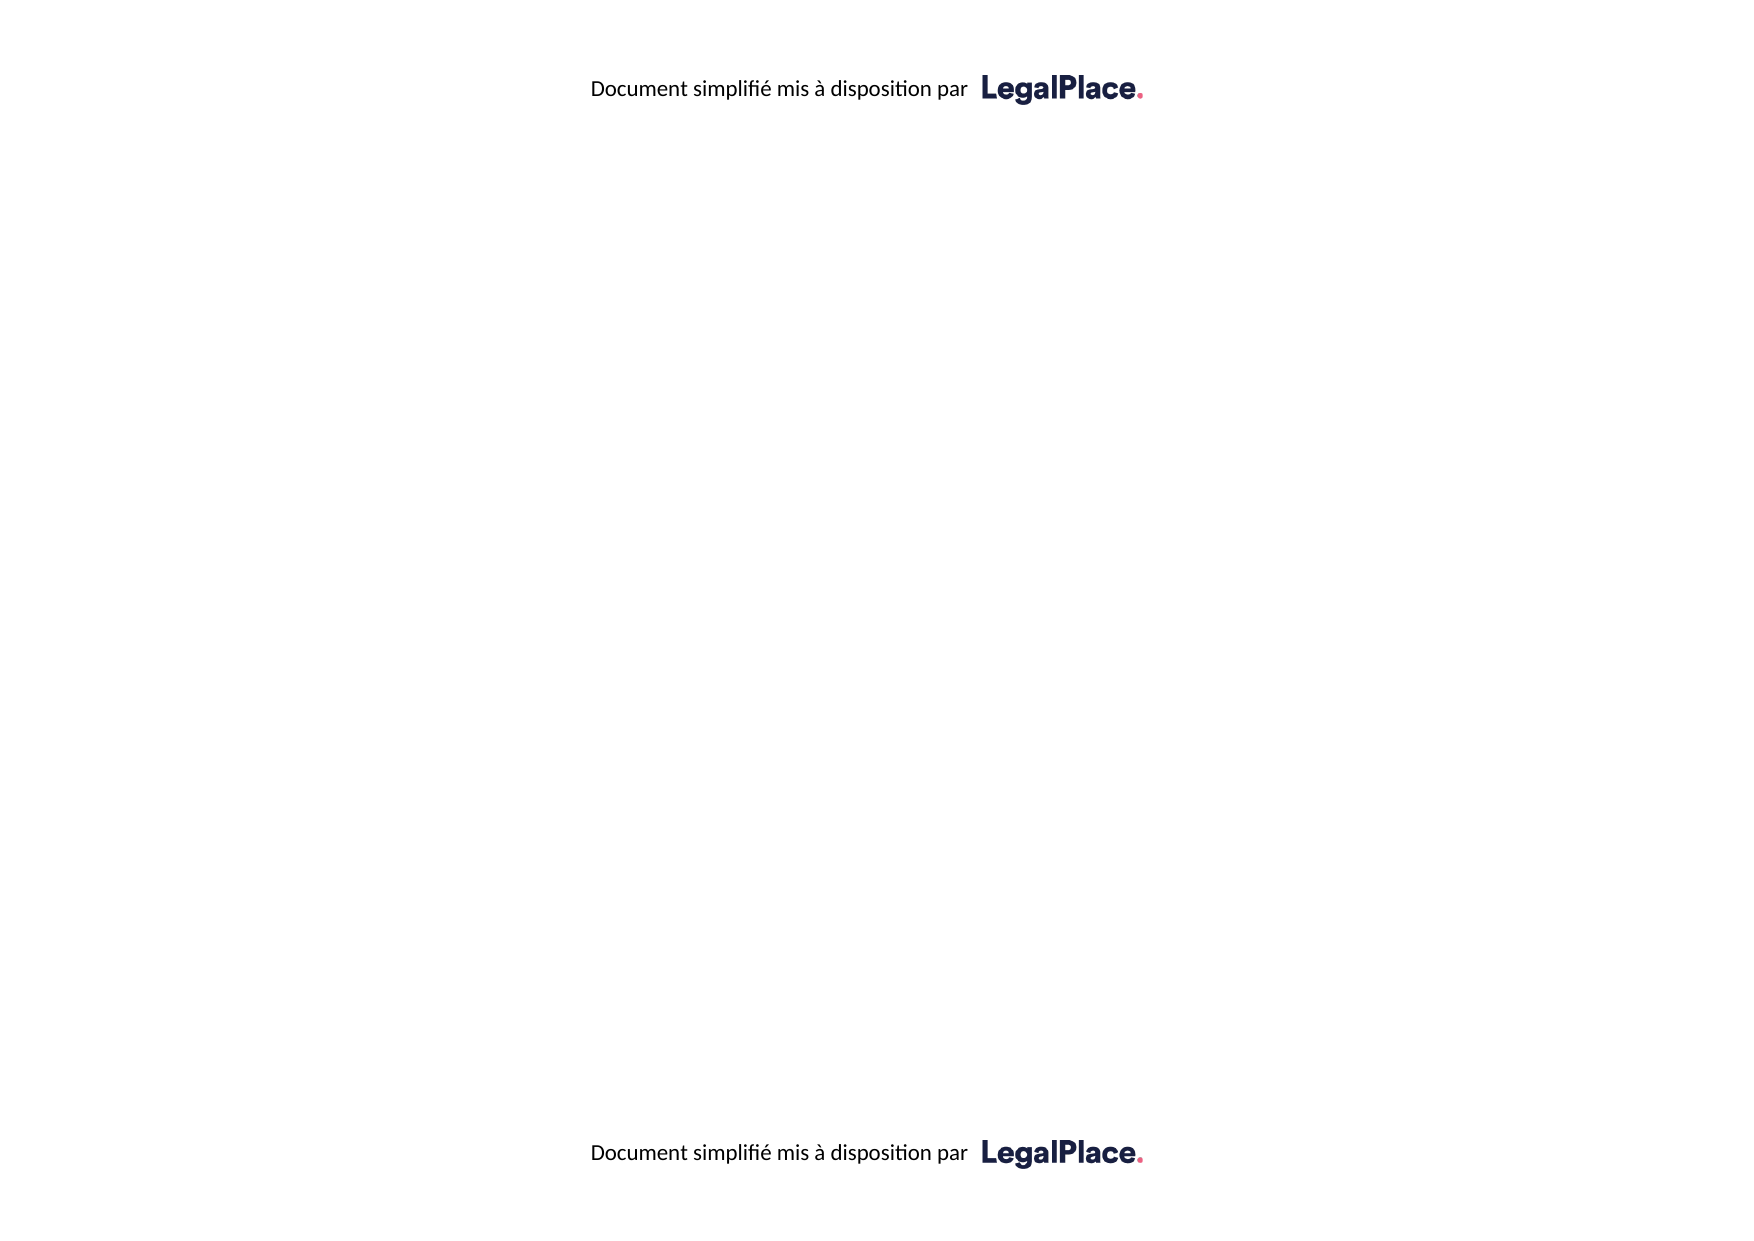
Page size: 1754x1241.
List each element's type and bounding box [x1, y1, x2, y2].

picture [982, 1140, 1143, 1169]
picture [982, 75, 1143, 105]
